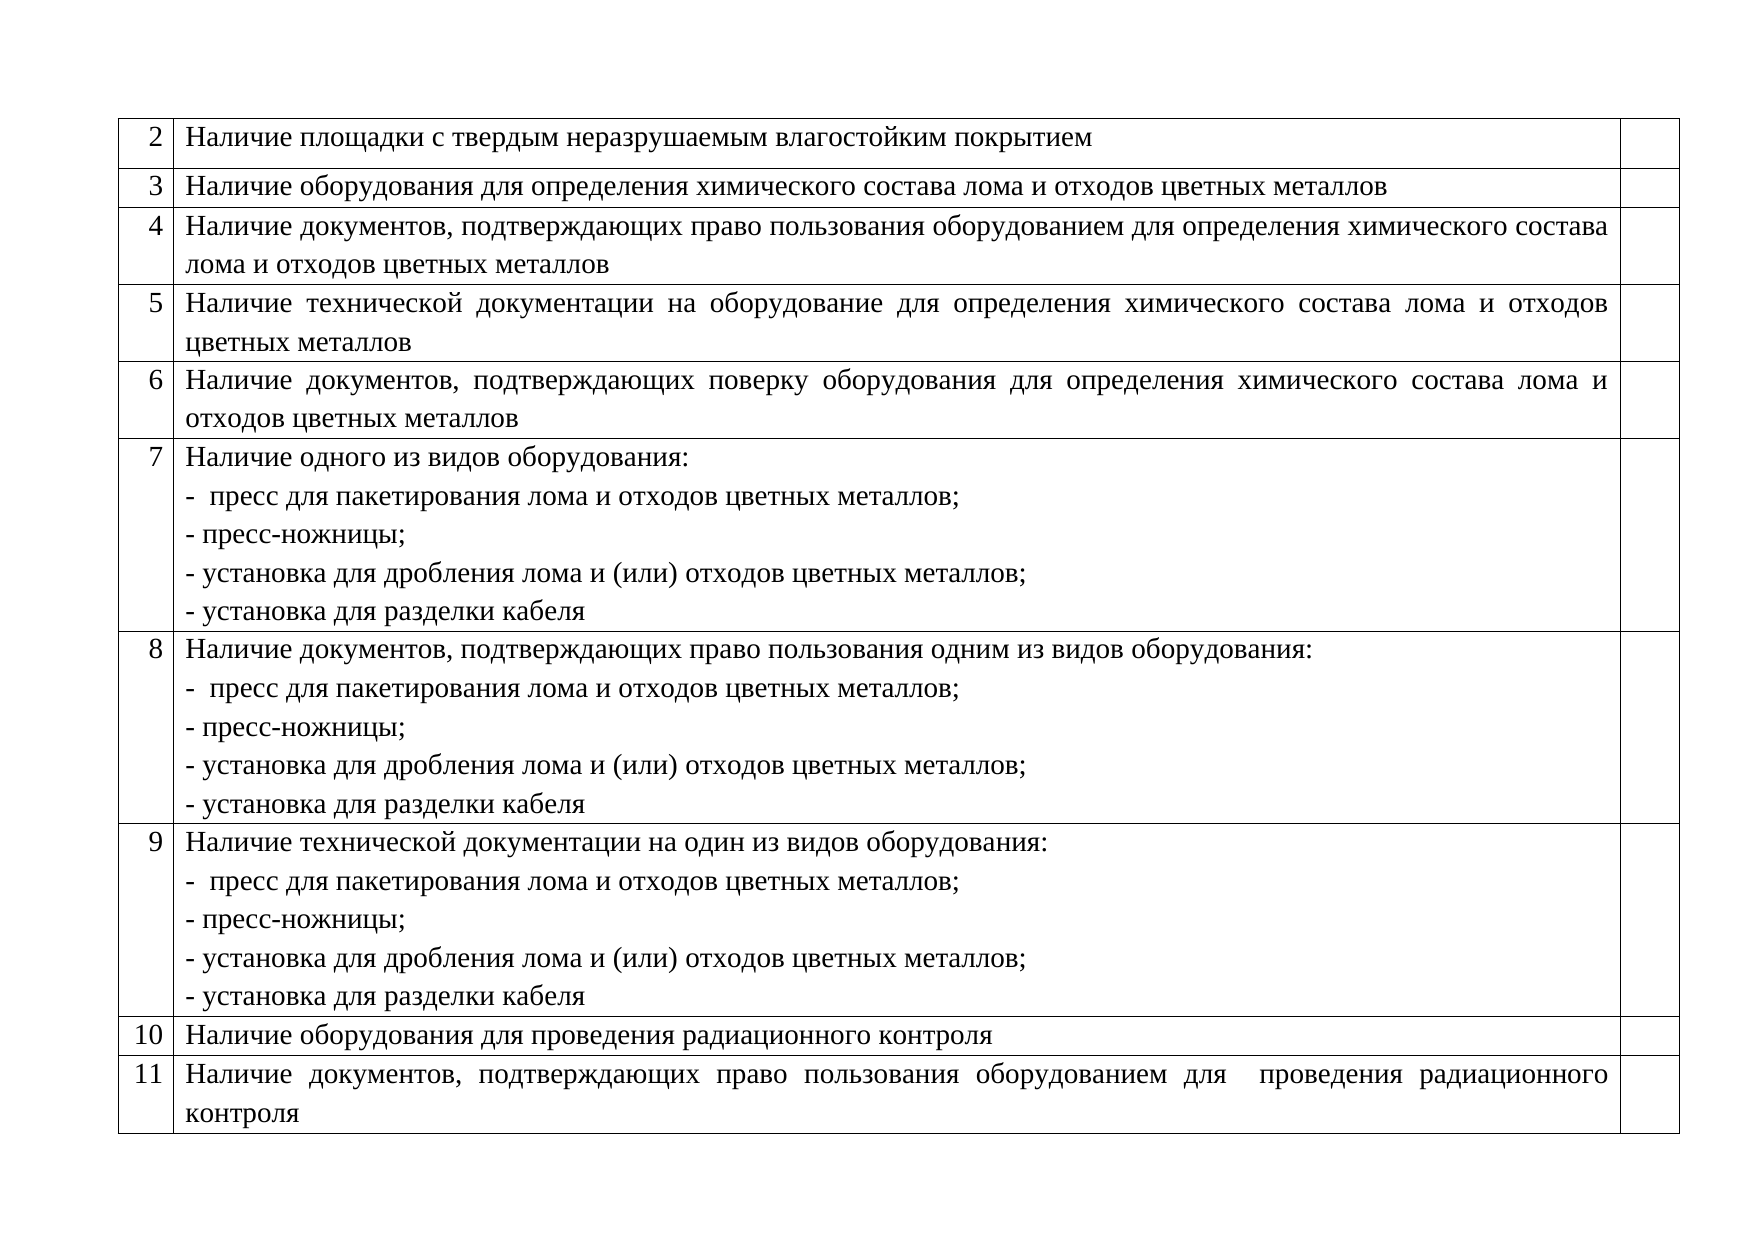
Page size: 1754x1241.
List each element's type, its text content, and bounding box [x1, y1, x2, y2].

table_cell [1621, 119, 1679, 167]
table_cell 3 [119, 169, 173, 207]
table_cell [1621, 824, 1679, 1016]
table_cell 9 [119, 824, 173, 1016]
table_cell Наличие документов, подтверждающих право пользования оборудованием для определения химического состава лома и отходов цветных металлов [174, 208, 1620, 284]
table_cell Наличие документов, подтверждающих право пользования оборудованием для проведения радиационного контроля [174, 1056, 1620, 1132]
table_cell [1621, 1017, 1679, 1055]
table_cell 6 [119, 362, 173, 438]
table_cell Наличие одного из видов оборудования: - пресс для пакетирования лома и отходов цветных металлов; - пресс-ножницы; - установка для дробления лома и (или) отходов цветных металлов; - установка для разделки кабеля [174, 439, 1620, 631]
table_cell Наличие технической документации на оборудование для определения химического состава лома и отходов цветных металлов [174, 285, 1620, 361]
table_cell Наличие оборудования для определения химического состава лома и отходов цветных металлов [174, 169, 1620, 207]
table_cell [1621, 1056, 1679, 1132]
table_cell Наличие технической документации на один из видов оборудования: - пресс для пакетирования лома и отходов цветных металлов; - пресс-ножницы; - установка для дробления лома и (или) отходов цветных металлов; - установка для разделки кабеля [174, 824, 1620, 1016]
table_cell [1621, 362, 1679, 438]
table_cell [1621, 439, 1679, 631]
table_cell Наличие площадки с твердым неразрушаемым влагостойким покрытием [174, 119, 1620, 167]
table_cell 11 [119, 1056, 173, 1132]
table_cell 10 [119, 1017, 173, 1055]
table_cell 2 [119, 119, 173, 167]
table_cell 4 [119, 208, 173, 284]
table_cell 5 [119, 285, 173, 361]
table_cell Наличие документов, подтверждающих поверку оборудования для определения химического состава лома и отходов цветных металлов [174, 362, 1620, 438]
table_cell [1621, 169, 1679, 207]
table_cell 7 [119, 439, 173, 631]
table_cell [1621, 285, 1679, 361]
table_cell 8 [119, 632, 173, 823]
table_cell Наличие оборудования для проведения радиационного контроля [174, 1017, 1620, 1055]
table_cell Наличие документов, подтверждающих право пользования одним из видов оборудования: - пресс для пакетирования лома и отходов цветных металлов; - пресс-ножницы; - установка для дробления лома и (или) отходов цветных металлов; - установка для разделки кабеля [174, 632, 1620, 823]
table_cell [1621, 208, 1679, 284]
table_cell [1621, 632, 1679, 823]
